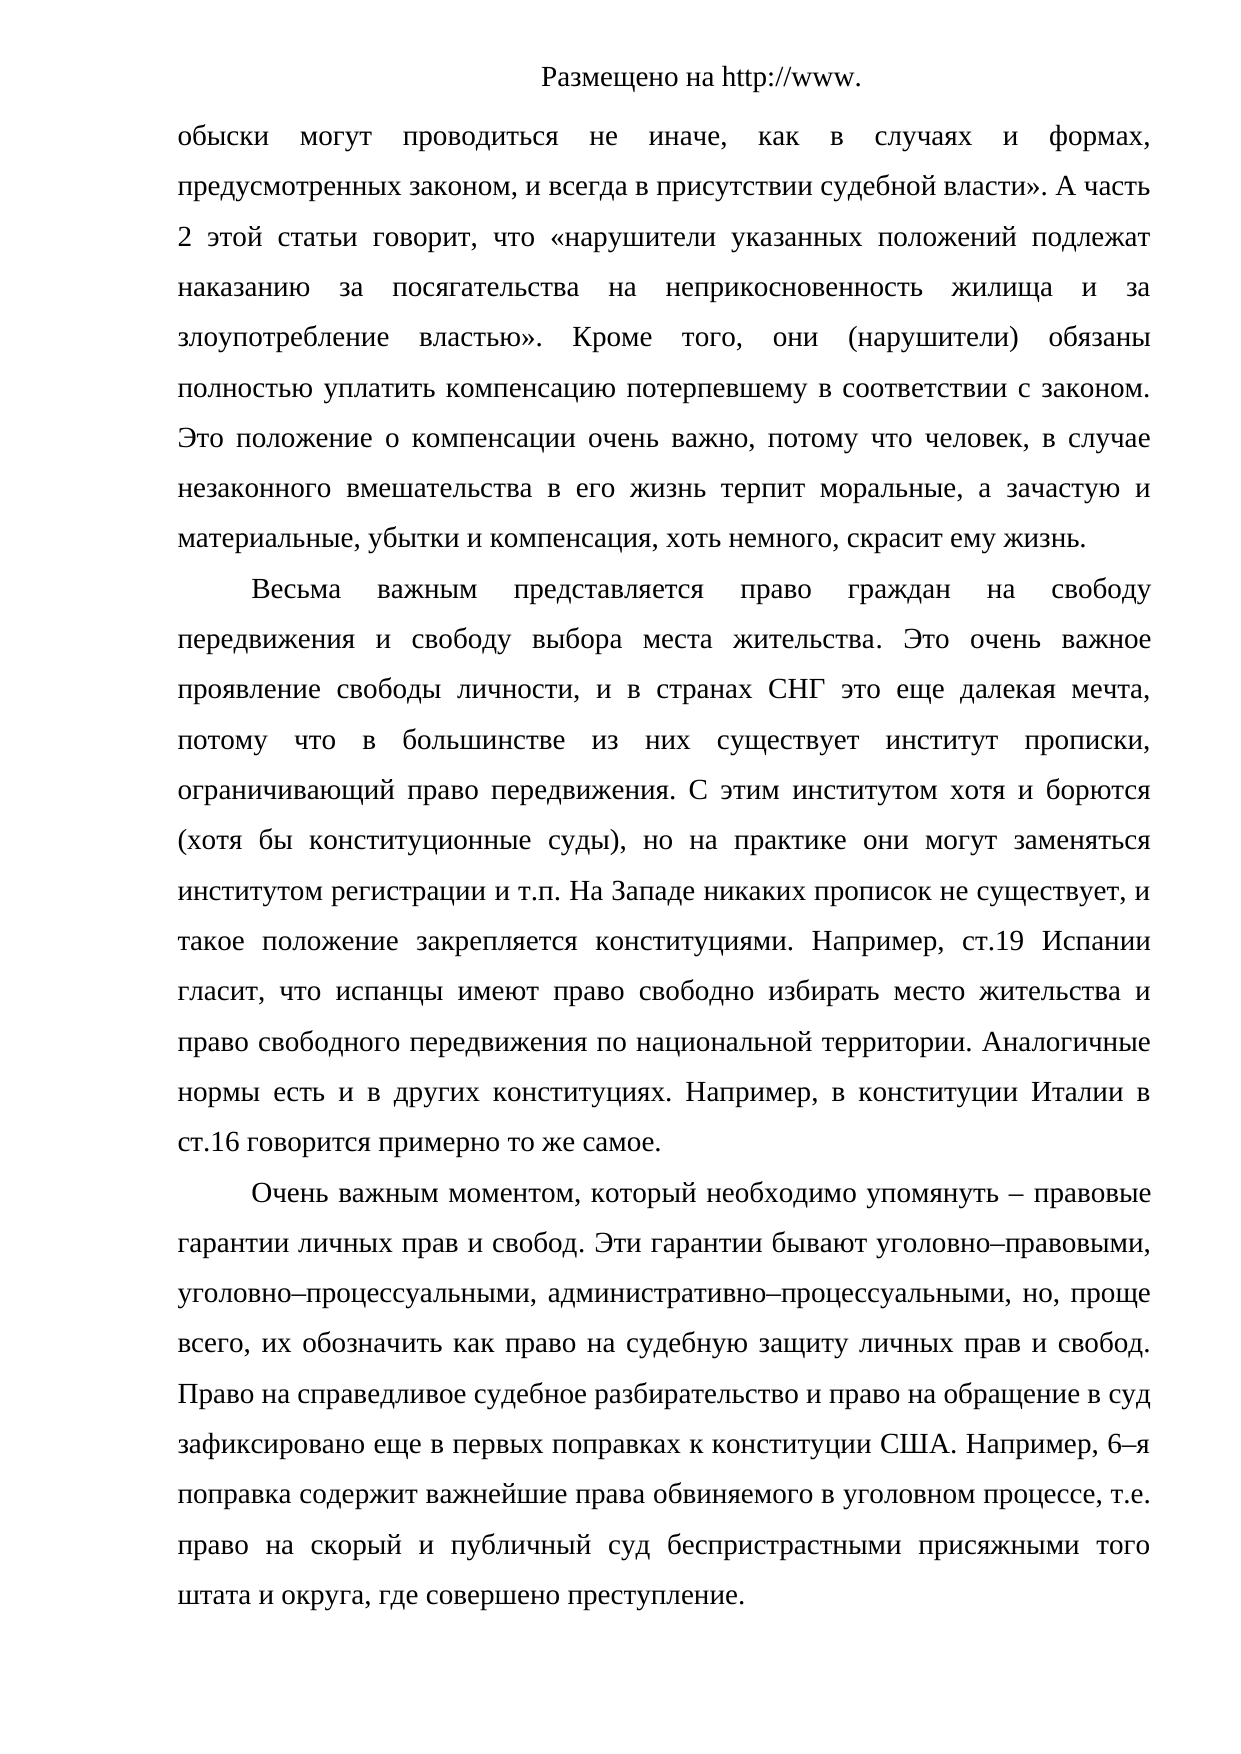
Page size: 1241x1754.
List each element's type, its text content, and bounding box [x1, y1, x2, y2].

text Очень важным моментом, который необходимо упомянуть – правовые гарантии личных прав и свобод. Эти гарантии бывают уголовно–правовыми, уголовно–процессуальными, административно–процессуальными, но, проще всего, их обозначить как право на судебную защиту личных прав и свобод. Право на справедливое судебное разбирательство и право на обращение в суд зафиксировано еще в первых поправках к конституции США. Например, 6–я поправка содержит важнейшие права обвиняемого в уголовном процессе, т.е. право на скорый и публичный суд беспристрастными присяжными того штата и округа, где совершено преступление. [177, 1175, 1152, 1611]
text Весьма важным представляется право граждан на свободу передвижения и свободу выбора места жительства. Это очень важное проявление свободы личности, и в странах СНГ это еще далекая мечта, потому что в большинстве из них существует институт прописки, ограничивающий право передвижения. С этим институтом хотя и борются (хотя бы конституционные суды), но на практике они могут заменяться институтом регистрации и т.п. На Западе никаких прописок не существует, и такое положение закрепляется конституциями. Например, ст.19 Испании гласит, что испанцы имеют право свободно избирать место жительства и право свободного передвижения по национальной территории. Аналогичные нормы есть и в других конституциях. Например, в конституции Италии в ст.16 говорится примерно то же самое. [177, 571, 1152, 1158]
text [177, 118, 1152, 554]
